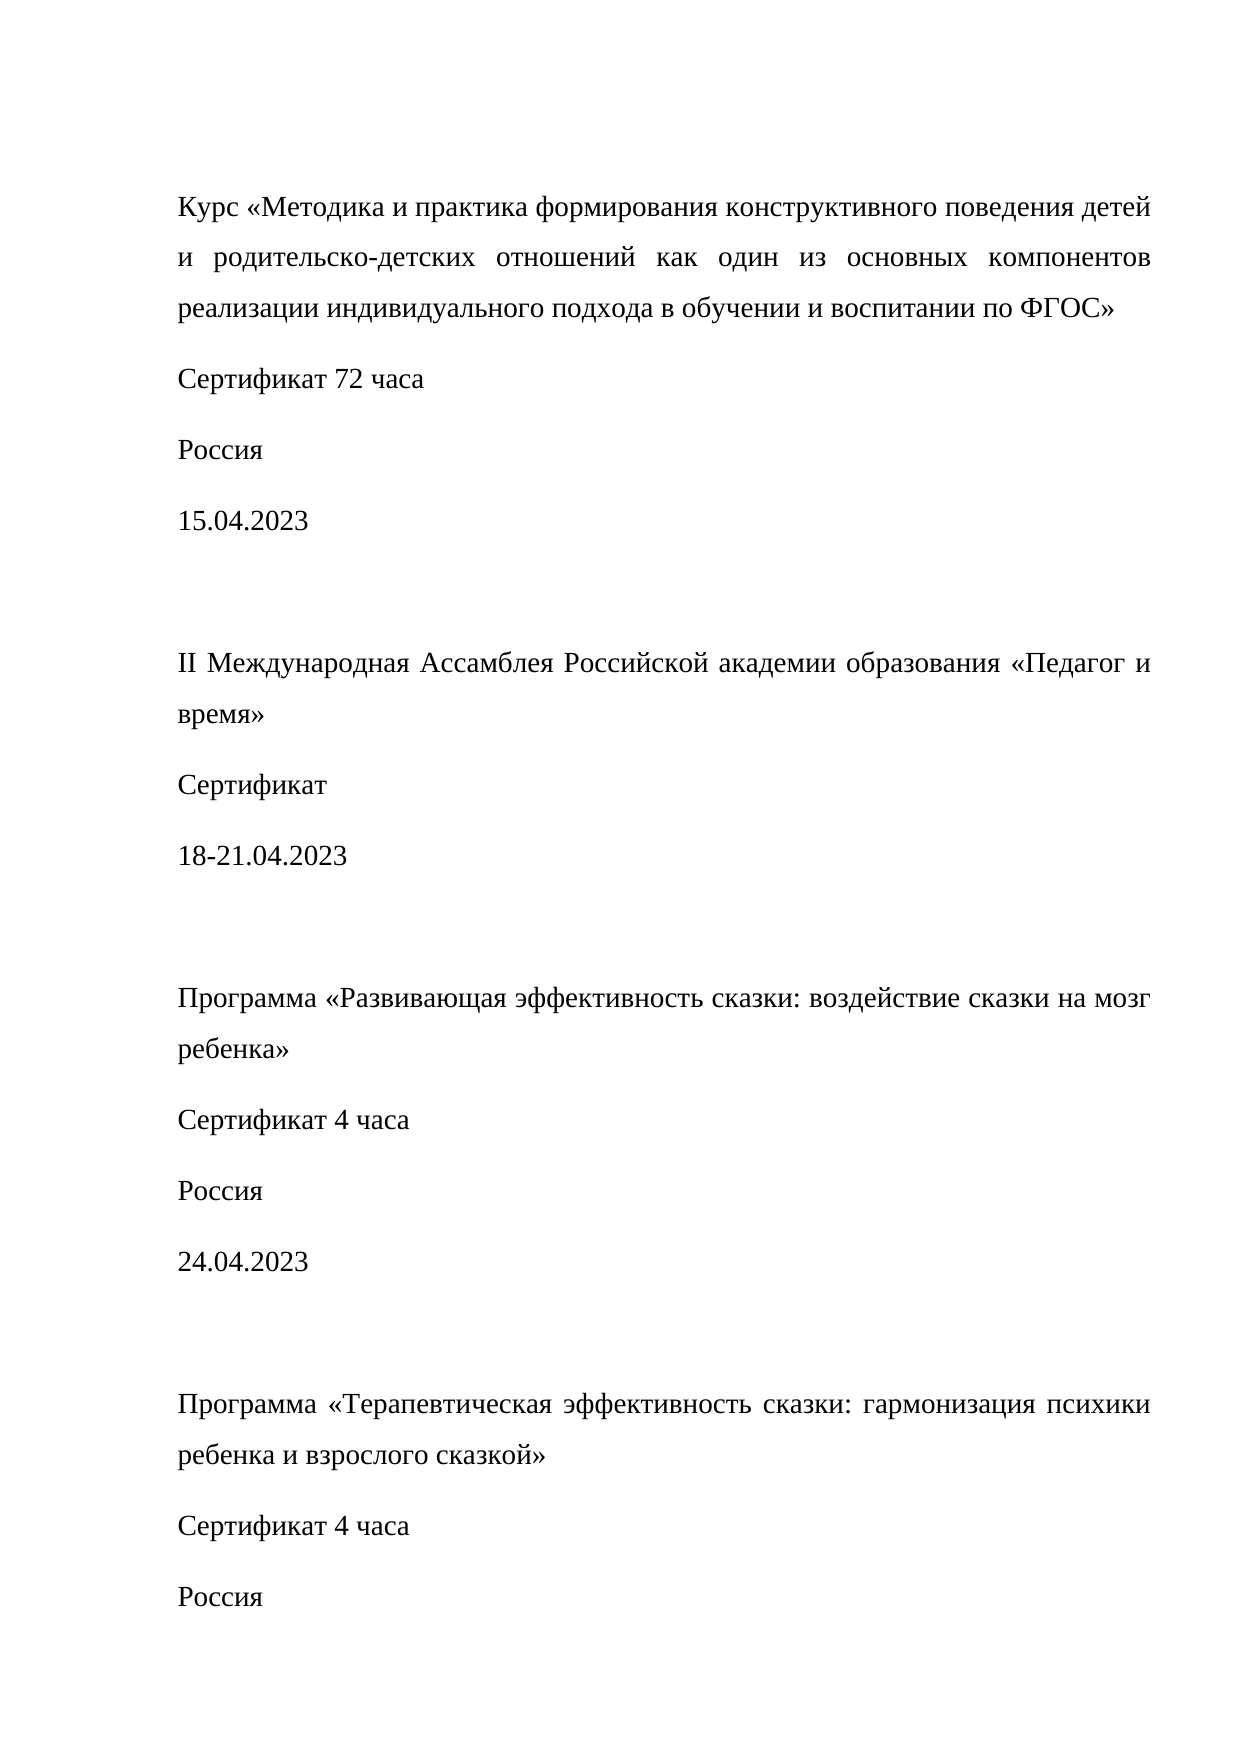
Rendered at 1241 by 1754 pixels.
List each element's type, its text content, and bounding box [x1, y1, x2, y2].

text Россия [177, 432, 1152, 466]
text Сертификат 72 часа [177, 361, 1152, 394]
text 24.04.2023 [177, 1244, 1152, 1278]
text Россия [177, 1579, 1152, 1613]
text Сертификат 4 часа [177, 1508, 1152, 1542]
text Сертификат 4 часа [177, 1102, 1152, 1136]
text 18-21.04.2023 [177, 838, 1152, 872]
text Программа «Развивающая эффективность сказки: воздействие сказки на мозг ребенка» [177, 981, 1152, 1064]
text 15.04.2023 [177, 503, 1152, 537]
text Программа «Терапевтическая эффективность сказки: гармонизация психики ребенка и взрослого сказкой» [177, 1387, 1152, 1470]
text Россия [177, 1173, 1152, 1207]
text Сертификат [177, 767, 1152, 801]
text II Международная Ассамблея Российской академии образования «Педагог и время» [177, 646, 1152, 729]
text Курс «Методика и практика формирования конструктивного поведения детей и родительско-детских отношений как один из основных компонентов реализации индивидуального подхода в обучении и воспитании по ФГОС» [177, 189, 1152, 323]
